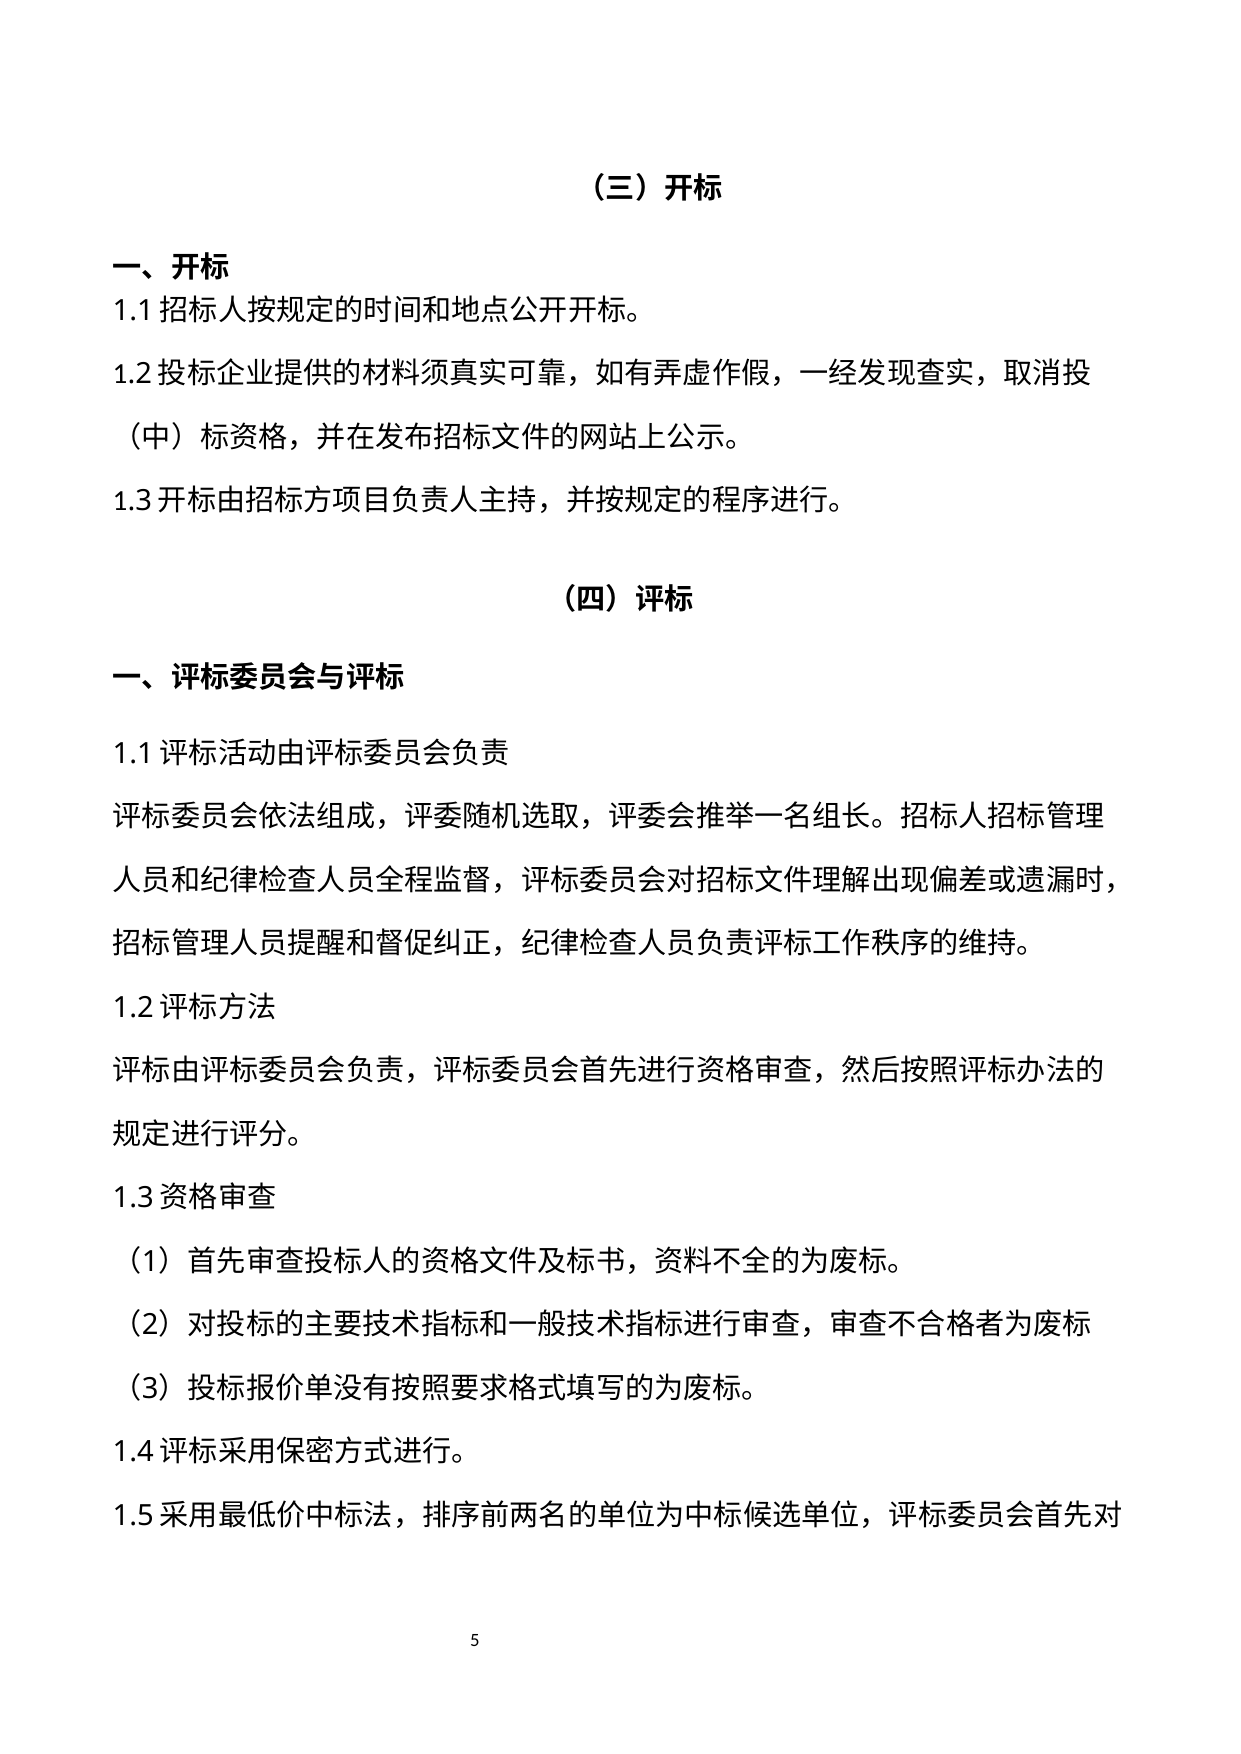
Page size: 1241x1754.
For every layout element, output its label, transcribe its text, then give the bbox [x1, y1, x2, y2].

subtitle 一、评标委员会与评标 [112, 651, 1128, 697]
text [112, 1491, 1128, 1534]
subtitle （三）开标 [112, 162, 1128, 208]
subtitle 一、开标 [112, 240, 1128, 286]
text 1.4评标采用保密方式进行。 [112, 1428, 1128, 1470]
text 评标由评标委员会负责，评标委员会首先进行资格审查，然后按照评标办法的规定进行评分。 [112, 1047, 1128, 1152]
text 1.2评标方法 [112, 983, 1128, 1026]
subtitle （四）评标 [112, 573, 1128, 618]
text 1.2投标企业提供的材料须真实可靠，如有弄虚作假，一经发现查实，取消投（中）标资格，并在发布招标文件的网站上公示。 [112, 350, 1128, 456]
text （1）首先审查投标人的资格文件及标书，资料不全的为废标。 [112, 1237, 1128, 1279]
text （2）对投标的主要技术指标和一般技术指标进行审查，审查不合格者为废标 [112, 1301, 1128, 1343]
text 评标委员会依法组成，评委随机选取，评委会推举一名组长。招标人招标管理人员和纪律检查人员全程监督，评标委员会对招标文件理解出现偏差或遗漏时，招标管理人员提醒和督促纠正，纪律检查人员负责评标工作秩序的维持。 [112, 793, 1128, 962]
text （3）投标报价单没有按照要求格式填写的为废标。 [112, 1364, 1128, 1407]
text 1.1评标活动由评标委员会负责 [112, 729, 1128, 772]
text 1.3资格审查 [112, 1174, 1128, 1216]
text 1.1招标人按规定的时间和地点公开开标。 [112, 286, 1128, 328]
text 1.3开标由招标方项目负责人主持，并按规定的程序进行。 [112, 477, 1128, 519]
